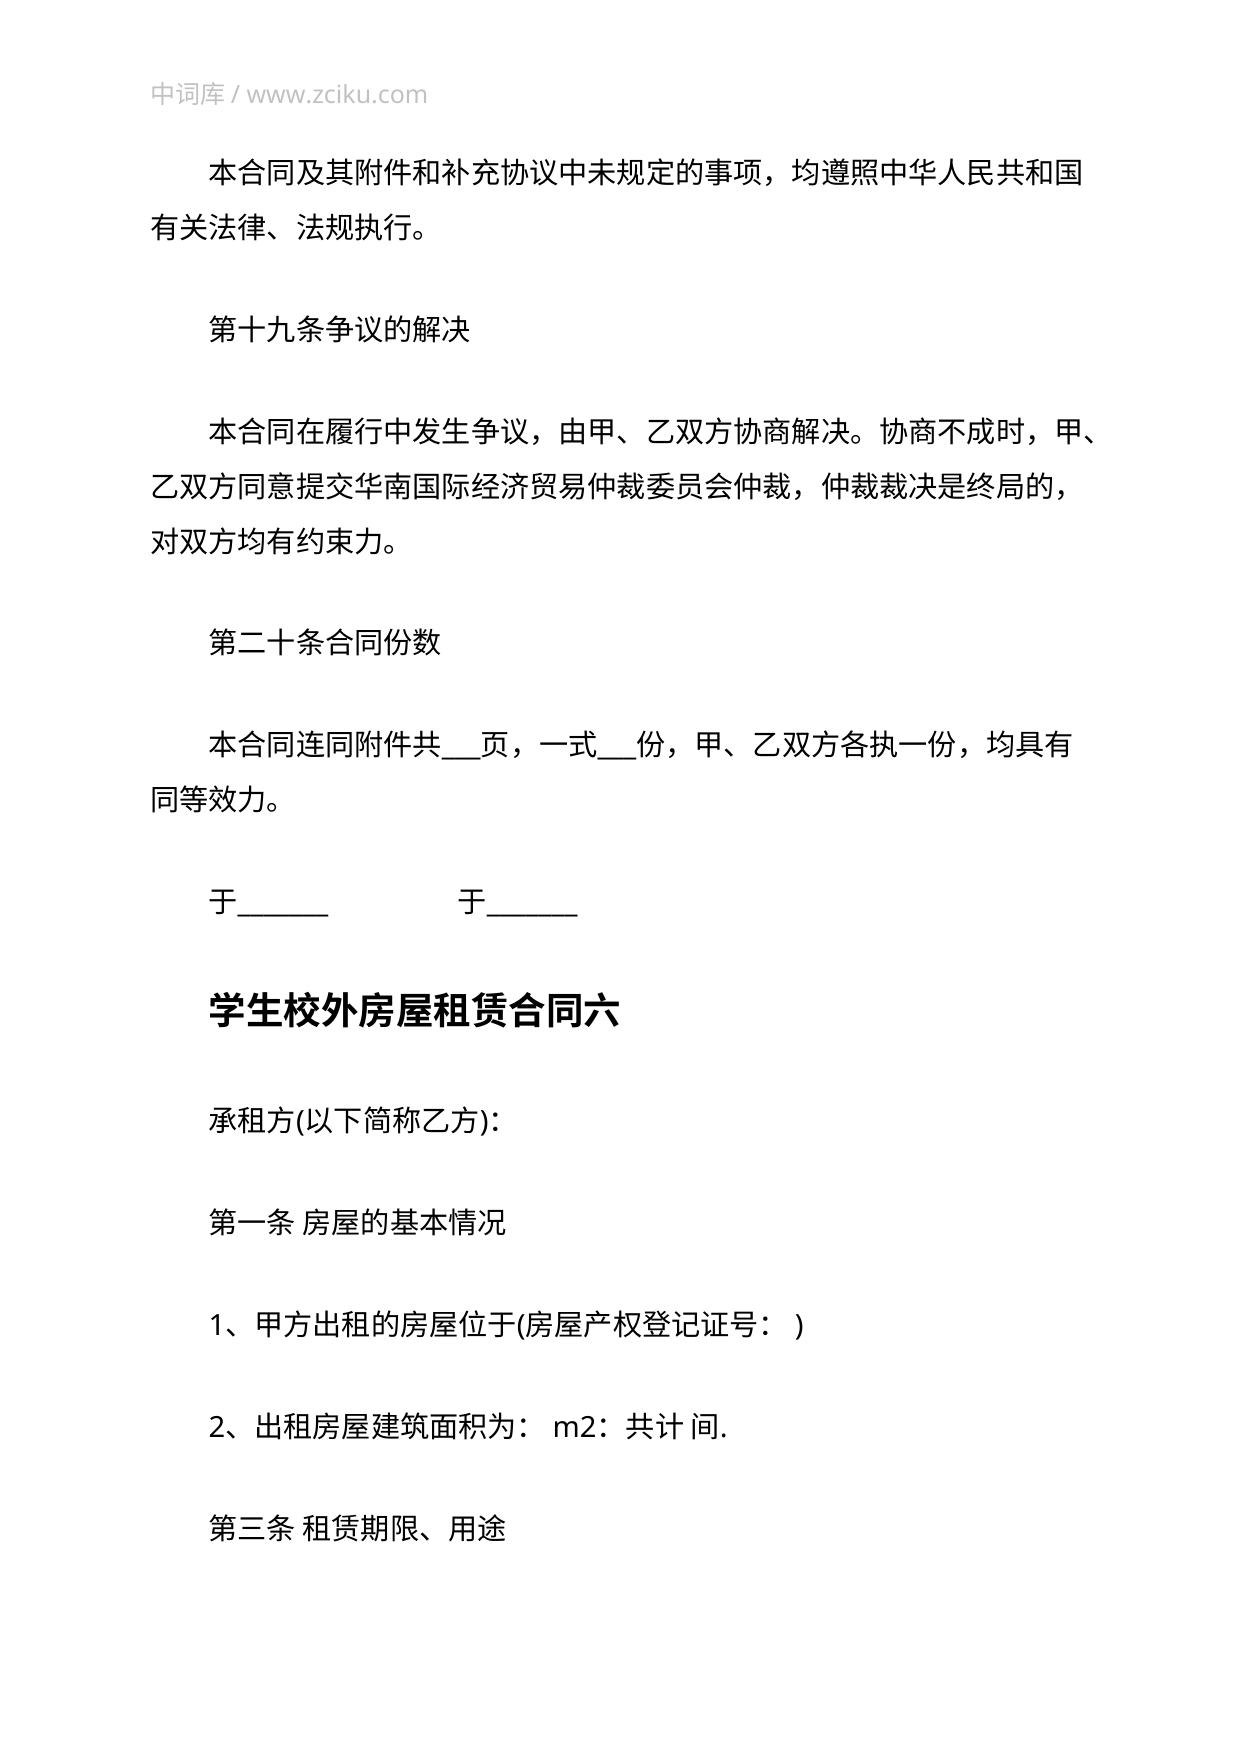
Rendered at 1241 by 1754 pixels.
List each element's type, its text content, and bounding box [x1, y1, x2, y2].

text 第十九条争议的解决 [150, 307, 1090, 349]
text 第三条 租赁期限、用途 [150, 1506, 1090, 1548]
text 本合同及其附件和补充协议中未规定的事项，均遵照中华人民共和国有关法律、法规执行。 [150, 150, 1090, 247]
text 2、出租房屋建筑面积为： m2：共计 间. [150, 1404, 1090, 1446]
text 本合同在履行中发生争议，由甲、乙双方协商解决。协商不成时，甲、乙双方同意提交华南国际经济贸易仲裁委员会仲裁，仲裁裁决是终局的，对双方均有约束力。 [150, 408, 1090, 561]
text 1、甲方出租的房屋位于(房屋产权登记证号： ) [150, 1302, 1090, 1344]
text 第二十条合同份数 [150, 620, 1090, 662]
text 第一条 房屋的基本情况 [150, 1200, 1090, 1242]
text 承租方(以下简称乙方)： [150, 1098, 1090, 1140]
text 学生校外房屋租赁合同六 [150, 981, 1090, 1035]
text 本合同连同附件共___页，一式___份，甲、乙双方各执一份，均具有同等效力。 [150, 722, 1090, 819]
text 于_______ 于_______ [150, 878, 1090, 921]
